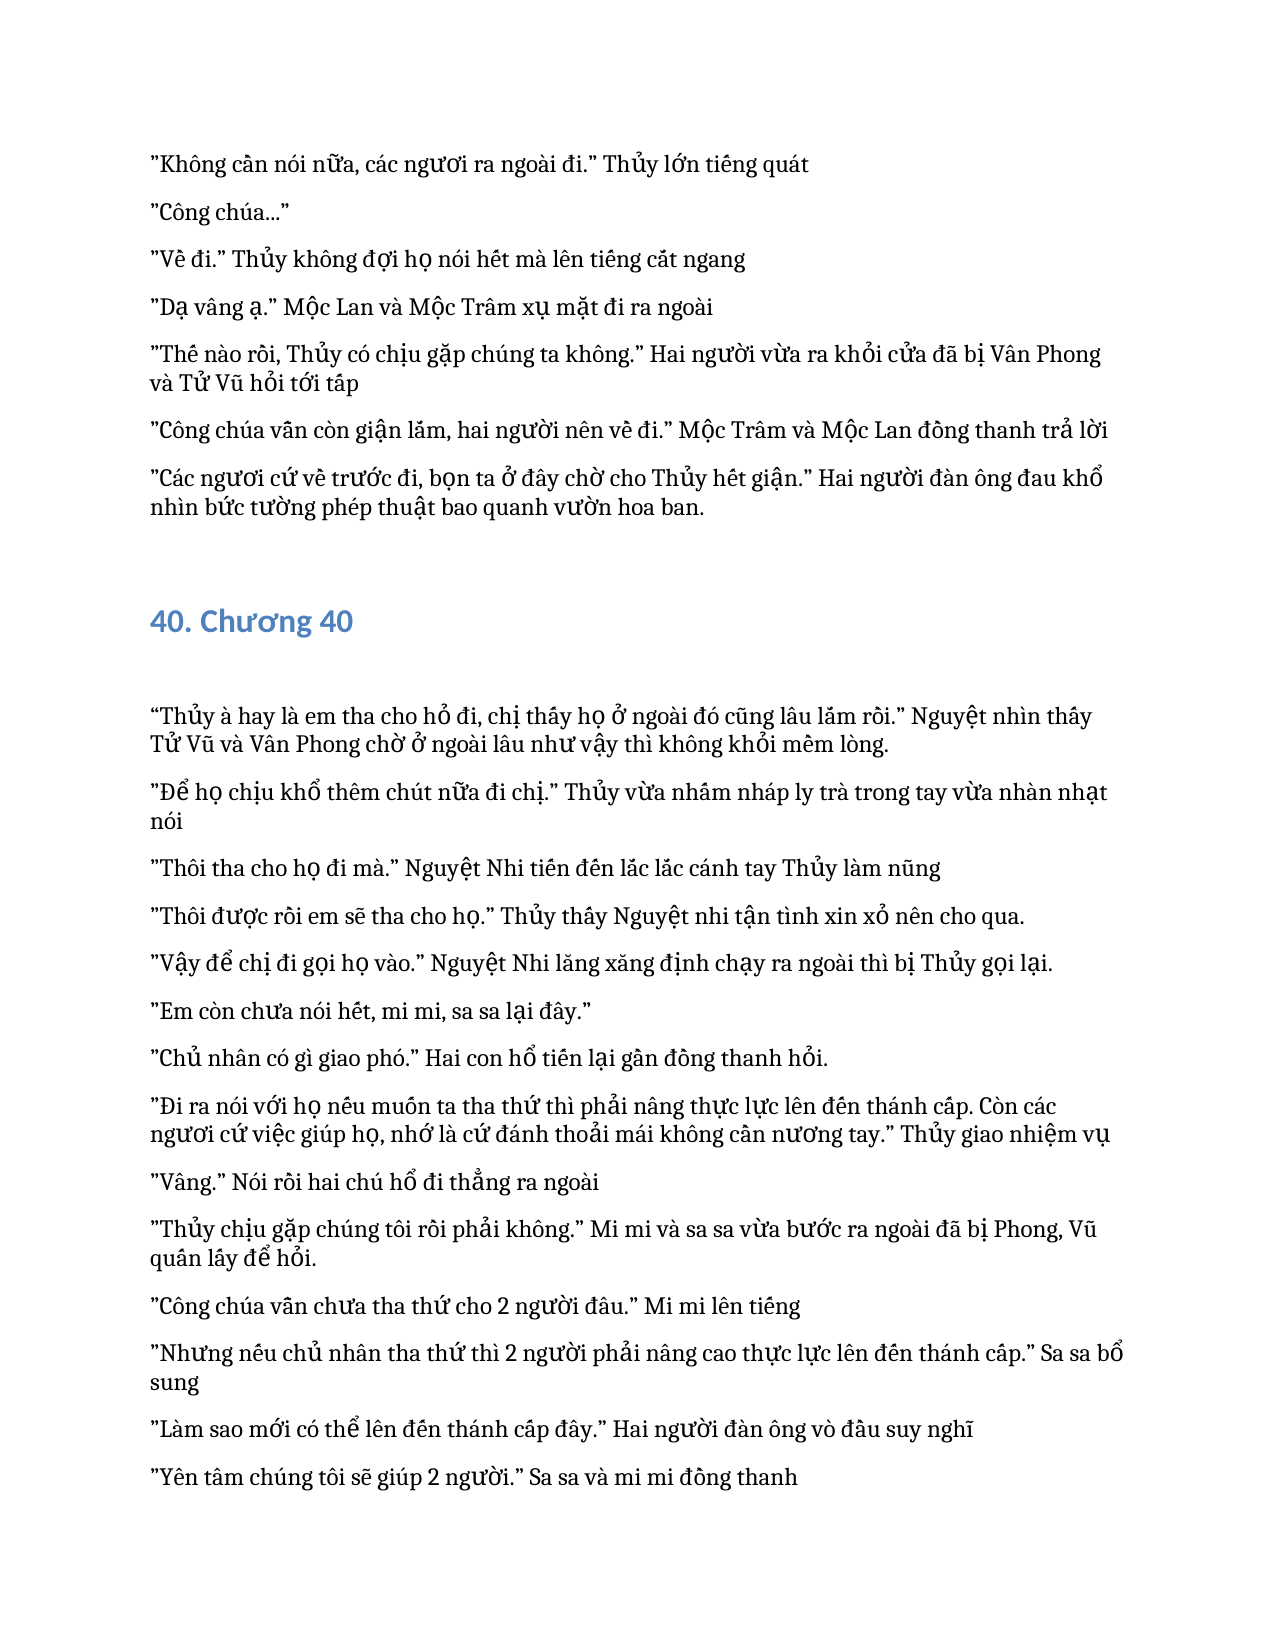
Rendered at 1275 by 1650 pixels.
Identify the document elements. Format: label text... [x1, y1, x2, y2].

text ”Không cần nói nữa, các ngươi ra ngoài đi.” Thủy lớn tiếng quát [150, 150, 1125, 179]
text “Thủy à hay là em tha cho hỏ đi, chị thấy họ ở ngoài đó cũng lâu lắm rồi.” Nguyệt nhìn thấy Tử Vũ và Vân Phong chờ ở ngoài lâu như vậy thì không khỏi mềm lòng. [150, 644, 1125, 759]
text ”Công chúa...” [150, 197, 1125, 226]
text ”Công chúa vẫn chưa tha thứ cho 2 người đâu.” Mi mi lên tiếng [150, 1292, 1125, 1320]
text ”Đi ra nói với họ nếu muốn ta tha thứ thì phải nâng thực lực lên đến thánh cấp. Còn các ngươi cứ việc giúp họ, nhớ là cứ đánh thoải mái không cần nương tay.” Thủy giao nhiệm vụ [150, 1092, 1125, 1149]
subtitle 40. Chương 40 [150, 599, 1125, 640]
text ”Vậy để chị đi gọi họ vào.” Nguyệt Nhi lăng xăng định chạy ra ngoài thì bị Thủy gọi lại. [150, 949, 1125, 978]
text ”Dạ vâng ạ.” Mộc Lan và Mộc Trâm xụ mặt đi ra ngoài [150, 292, 1125, 321]
text ”Chủ nhân có gì giao phó.” Hai con hổ tiến lại gần đồng thanh hỏi. [150, 1044, 1125, 1073]
text ”Thôi được rồi em sẽ tha cho họ.” Thủy thấy Nguyệt nhi tận tình xin xỏ nên cho qua. [150, 902, 1125, 930]
text ”Công chúa vẫn còn giận lắm, hai người nên về đi.” Mộc Trâm và Mộc Lan đồng thanh trả lời [150, 416, 1125, 445]
text ”Em còn chưa nói hết, mi mi, sa sa lại đây.” [150, 997, 1125, 1025]
text ”Thế nào rồi, Thủy có chịu gặp chúng ta không.” Hai người vừa ra khỏi cửa đã bị Vân Phong và Tử Vũ hỏi tới tấp [150, 340, 1125, 397]
text ”Thôi tha cho họ đi mà.” Nguyệt Nhi tiến đến lắc lắc cánh tay Thủy làm nũng [150, 854, 1125, 883]
text ”Làm sao mới có thể lên đến thánh cấp đây.” Hai người đàn ông vò đầu suy nghĩ [150, 1415, 1125, 1444]
text ”Thủy chịu gặp chúng tôi rồi phải không.” Mi mi và sa sa vừa bước ra ngoài đã bị Phong, Vũ quấn lấy để hỏi. [150, 1215, 1125, 1273]
text ”Vâng.” Nói rồi hai chú hổ đi thẳng ra ngoài [150, 1168, 1125, 1197]
text ”Về đi.” Thủy không đợi họ nói hết mà lên tiếng cắt ngang [150, 245, 1125, 274]
text ”Các ngươi cứ về trước đi, bọn ta ở đây chờ cho Thủy hết giận.” Hai người đàn ông đau khổ nhìn bức tường phép thuật bao quanh vườn hoa ban. [150, 464, 1125, 579]
text ”Yên tâm chúng tôi sẽ giúp 2 người.” Sa sa và mi mi đồng thanh [150, 1463, 1125, 1492]
text ”Nhưng nếu chủ nhân tha thứ thì 2 người phải nâng cao thực lực lên đến thánh cấp.” Sa sa bổ sung [150, 1339, 1125, 1397]
text ”Để họ chịu khổ thêm chút nữa đi chị.” Thủy vừa nhấm nháp ly trà trong tay vừa nhàn nhạt nói [150, 778, 1125, 835]
